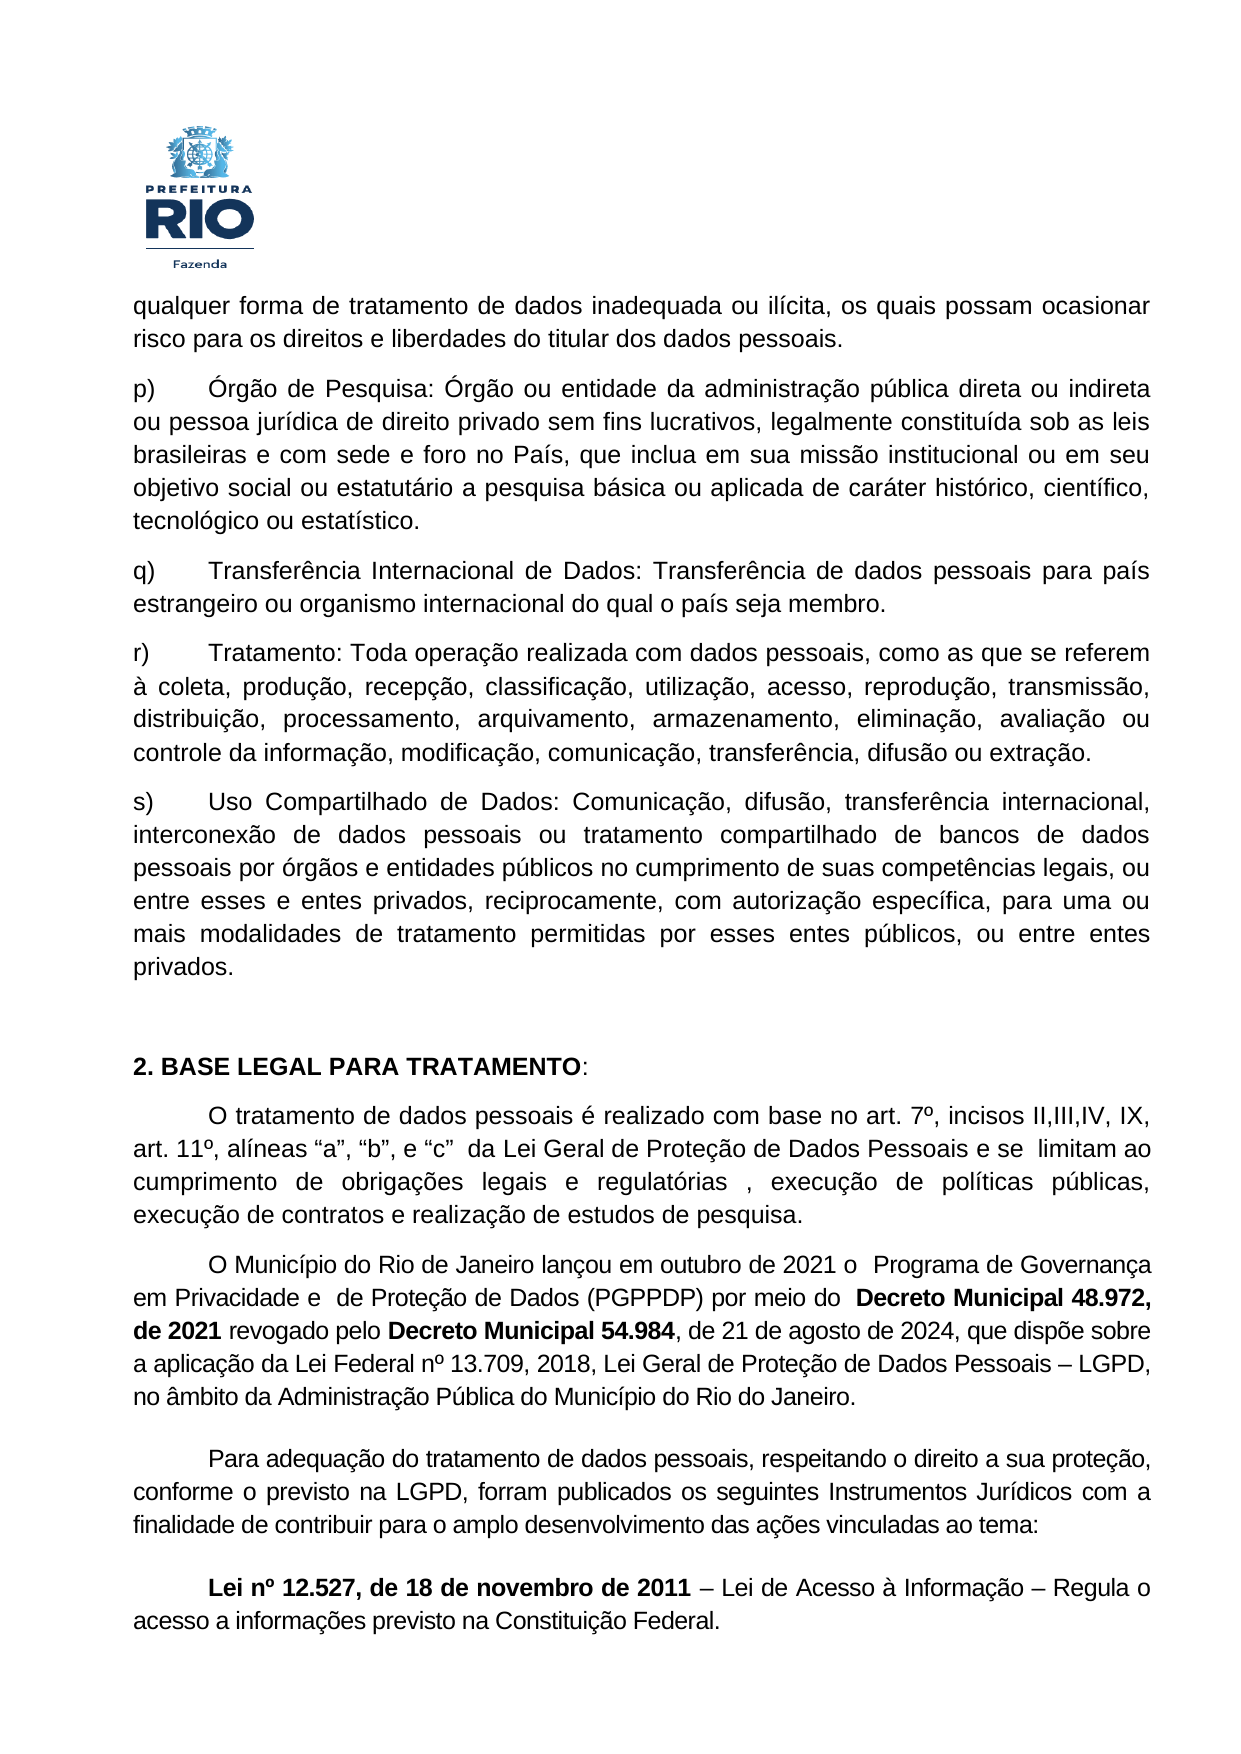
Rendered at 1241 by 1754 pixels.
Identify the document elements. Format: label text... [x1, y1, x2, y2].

text r) Tratamento: Toda operação realizada com dados pessoais, como as que se referem à coleta, produção, recepção, classificação, utilização, acesso, reprodução, transmissão, distribuição, processamento, arquivamento, armazenamento, eliminação, avaliação ou controle da informação, modificação, comunicação, transferência, difusão ou extração. [133, 638, 1152, 766]
text 2. BASE LEGAL PARA TRATAMENTO: [133, 1052, 1152, 1080]
text s) Uso Compartilhado de Dados: Comunicação, difusão, transferência internacional, interconexão de dados pessoais ou tratamento compartilhado de bancos de dados pessoais por órgãos e entidades públicos no cumprimento de suas competências legais, ou entre esses e entes privados, reciprocamente, com autorização específica, para uma ou mais modalidades de tratamento permitidas por esses entes públicos, ou entre entes privados. [133, 787, 1152, 981]
picture [132, 118, 265, 273]
text Lei nº 12.527, de 18 de novembro de 2011 – Lei de Acesso à Informação – Regula o acesso a informações previsto na Constituição Federal. [133, 1573, 1152, 1634]
text p) Órgão de Pesquisa: Órgão ou entidade da administração pública direta ou indireta ou pessoa jurídica de direito privado sem fins lucrativos, legalmente constituída sob as leis brasileiras e com sede e foro no País, que inclua em sua missão institucional ou em seu objetivo social ou estatutário a pesquisa básica ou aplicada de caráter histórico, científico, tecnológico ou estatístico. [133, 374, 1152, 535]
text q) Transferência Internacional de Dados: Transferência de dados pessoais para país estrangeiro ou organismo internacional do qual o país seja membro. [133, 556, 1152, 617]
text O Município do Rio de Janeiro lançou em outubro de 2021 o Programa de Governança em Privacidade e de Proteção de Dados (PGPPDP) por meio do Decreto Municipal 48.972, de 2021 revogado pelo Decreto Municipal 54.984, de 21 de agosto de 2024, que dispõe sobre a aplicação da Lei Federal nº 13.709, 2018, Lei Geral de Proteção de Dados Pessoais – LGPD, no âmbito da Administração Pública do Município do Rio do Janeiro. [133, 1250, 1152, 1411]
text Para adequação do tratamento de dados pessoais, respeitando o direito a sua proteção, conforme o previsto na LGPD, forram publicados os seguintes Instrumentos Jurídicos com a finalidade de contribuir para o amplo desenvolvimento das ações vinculadas ao tema: [133, 1444, 1152, 1539]
text O tratamento de dados pessoais é realizado com base no art. 7º, incisos II,III,IV, IX, art. 11º, alíneas “a”, “b”, e “c” da Lei Geral de Proteção de Dados Pessoais e se limitam ao cumprimento de obrigações legais e regulatórias , execução de políticas públicas, execução de contratos e realização de estudos de pesquisa. [133, 1101, 1152, 1229]
